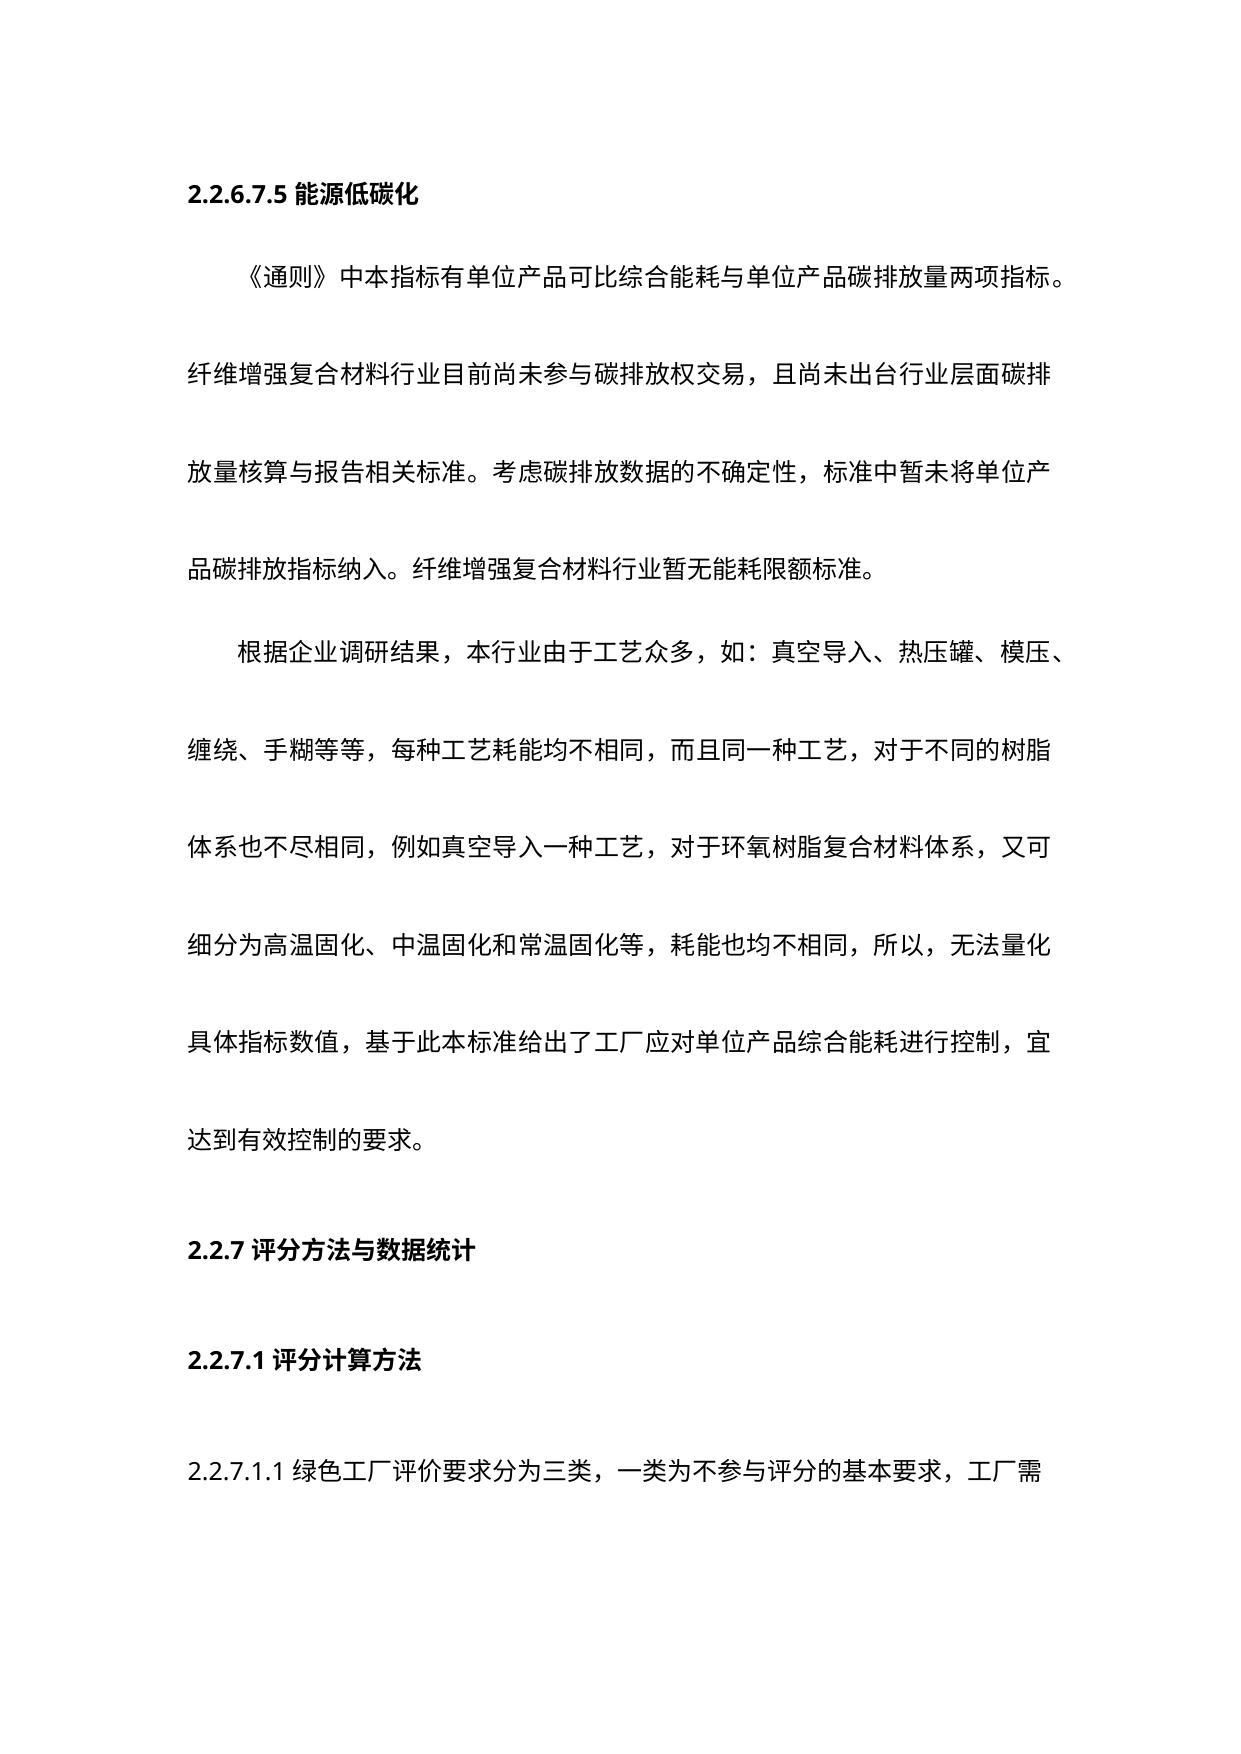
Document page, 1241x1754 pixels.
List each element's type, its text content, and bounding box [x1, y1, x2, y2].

text 2.2.6.7.5 能源低碳化 [187, 160, 1053, 225]
subtitle 2.2.7 评分方法与数据统计 [187, 1216, 1053, 1281]
subtitle 2.2.7.1 评分计算方法 [187, 1326, 1053, 1391]
text 《通则》中本指标有单位产品可比综合能耗与单位产品碳排放量两项指标。纤维增强复合材料行业目前尚未参与碳排放权交易，且尚未出台行业层面碳排放量核算与报告相关标准。考虑碳排放数据的不确定性，标准中暂未将单位产品碳排放指标纳入。纤维增强复合材料行业暂无能耗限额标准。 [187, 243, 1053, 600]
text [187, 1437, 1053, 1502]
text 根据企业调研结果，本行业由于工艺众多，如：真空导入、热压罐、模压、缠绕、手糊等等，每种工艺耗能均不相同，而且同一种工艺，对于不同的树脂体系也不尽相同，例如真空导入一种工艺，对于环氧树脂复合材料体系，又可细分为高温固化、中温固化和常温固化等，耗能也均不相同，所以，无法量化具体指标数值，基于此本标准给出了工厂应对单位产品综合能耗进行控制，宜达到有效控制的要求。 [187, 618, 1053, 1171]
